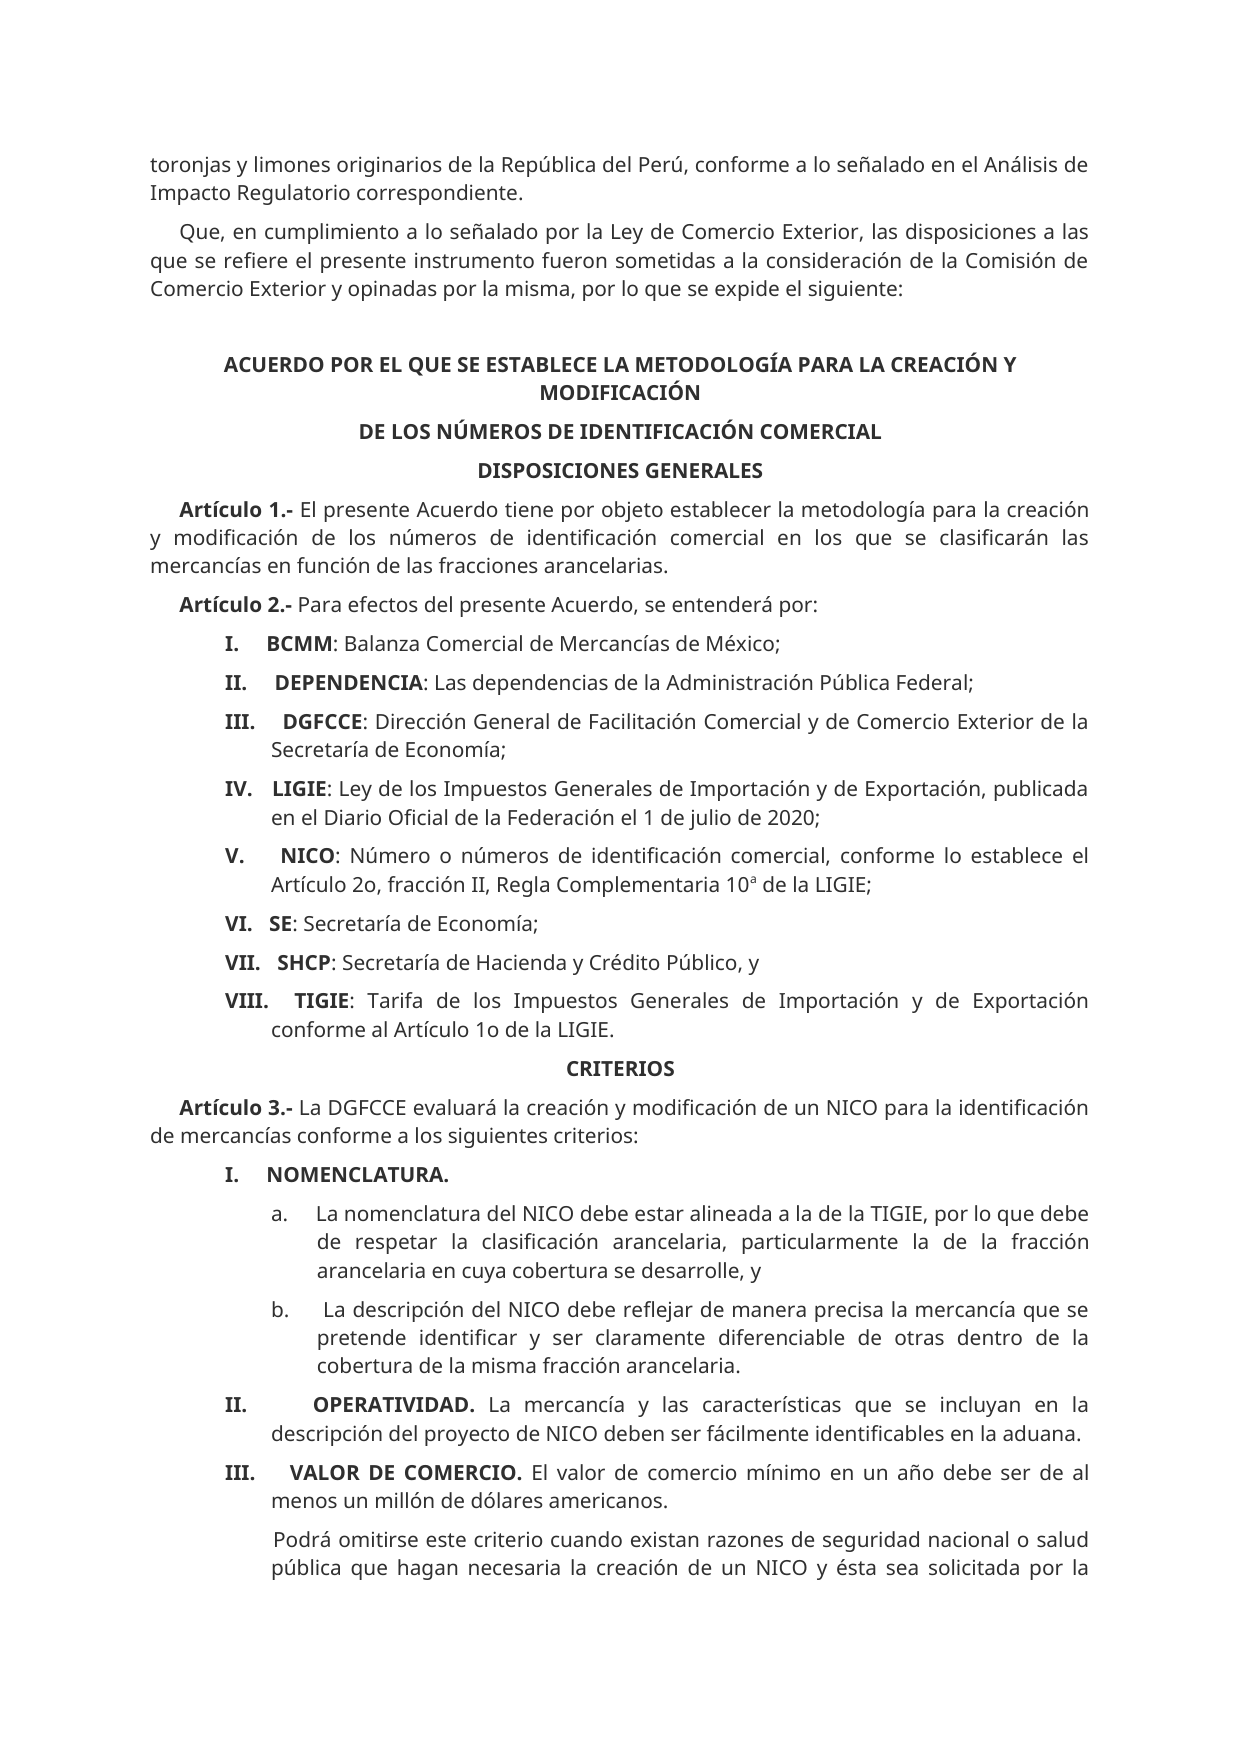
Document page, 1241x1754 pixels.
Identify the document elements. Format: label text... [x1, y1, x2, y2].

text IV. LIGIE: Ley de los Impuestos Generales de Importación y de Exportación, publicada en el Diario Oficial de la Federación el 1 de julio de 2020; [225, 774, 1090, 831]
text Artículo 2.- Para efectos del presente Acuerdo, se entenderá por: [150, 591, 1090, 619]
text I. BCMM: Balanza Comercial de Mercancías de México; [225, 629, 1090, 658]
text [225, 1525, 1090, 1582]
text V. NICO: Número o números de identificación comercial, conforme lo establece el Artículo 2o, fracción II, Regla Complementaria 10a de la LIGIE; [225, 842, 1090, 898]
text b. La descripción del NICO debe reflejar de manera precisa la mercancía que se pretende identificar y ser claramente diferenciable de otras dentro de la cobertura de la misma fracción arancelaria. [271, 1295, 1090, 1380]
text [150, 150, 1090, 207]
text DE LOS NÚMEROS DE IDENTIFICACIÓN COMERCIAL [150, 417, 1090, 446]
text Que, en cumplimiento a lo señalado por la Ley de Comercio Exterior, las disposiciones a las que se refiere el presente instrumento fueron sometidas a la consideración de la Comisión de Comercio Exterior y opinadas por la misma, por lo que se expide el siguiente: [150, 217, 1090, 303]
text I. NOMENCLATURA. [225, 1160, 1090, 1188]
text CRITERIOS [150, 1054, 1090, 1082]
text Artículo 1.- El presente Acuerdo tiene por objeto establecer la metodología para la creación y modificación de los números de identificación comercial en los que se clasificarán las mercancías en función de las fracciones arancelarias. [150, 495, 1090, 580]
text VII. SHCP: Secretaría de Hacienda y Crédito Público, y [225, 948, 1090, 976]
text VIII. TIGIE: Tarifa de los Impuestos Generales de Importación y de Exportación conforme al Artículo 1o de la LIGIE. [225, 987, 1090, 1043]
text VI. SE: Secretaría de Economía; [225, 909, 1090, 937]
text ACUERDO POR EL QUE SE ESTABLECE LA METODOLOGÍA PARA LA CREACIÓN Y MODIFICACIÓN [150, 350, 1090, 407]
text DISPOSICIONES GENERALES [150, 456, 1090, 484]
text a. La nomenclatura del NICO debe estar alineada a la de la TIGIE, por lo que debe de respetar la clasificación arancelaria, particularmente la de la fracción arancelaria en cuya cobertura se desarrolle, y [271, 1199, 1090, 1284]
text III. DGFCCE: Dirección General de Facilitación Comercial y de Comercio Exterior de la Secretaría de Economía; [225, 707, 1090, 764]
text II. DEPENDENCIA: Las dependencias de la Administración Pública Federal; [225, 668, 1090, 697]
text Artículo 3.- La DGFCCE evaluará la creación y modificación de un NICO para la identificación de mercancías conforme a los siguientes criterios: [150, 1093, 1090, 1150]
text II. OPERATIVIDAD. La mercancía y las características que se incluyan en la descripción del proyecto de NICO deben ser fácilmente identificables en la aduana. [225, 1390, 1090, 1447]
text III. VALOR DE COMERCIO. El valor de comercio mínimo en un año debe ser de al menos un millón de dólares americanos. [225, 1458, 1090, 1514]
